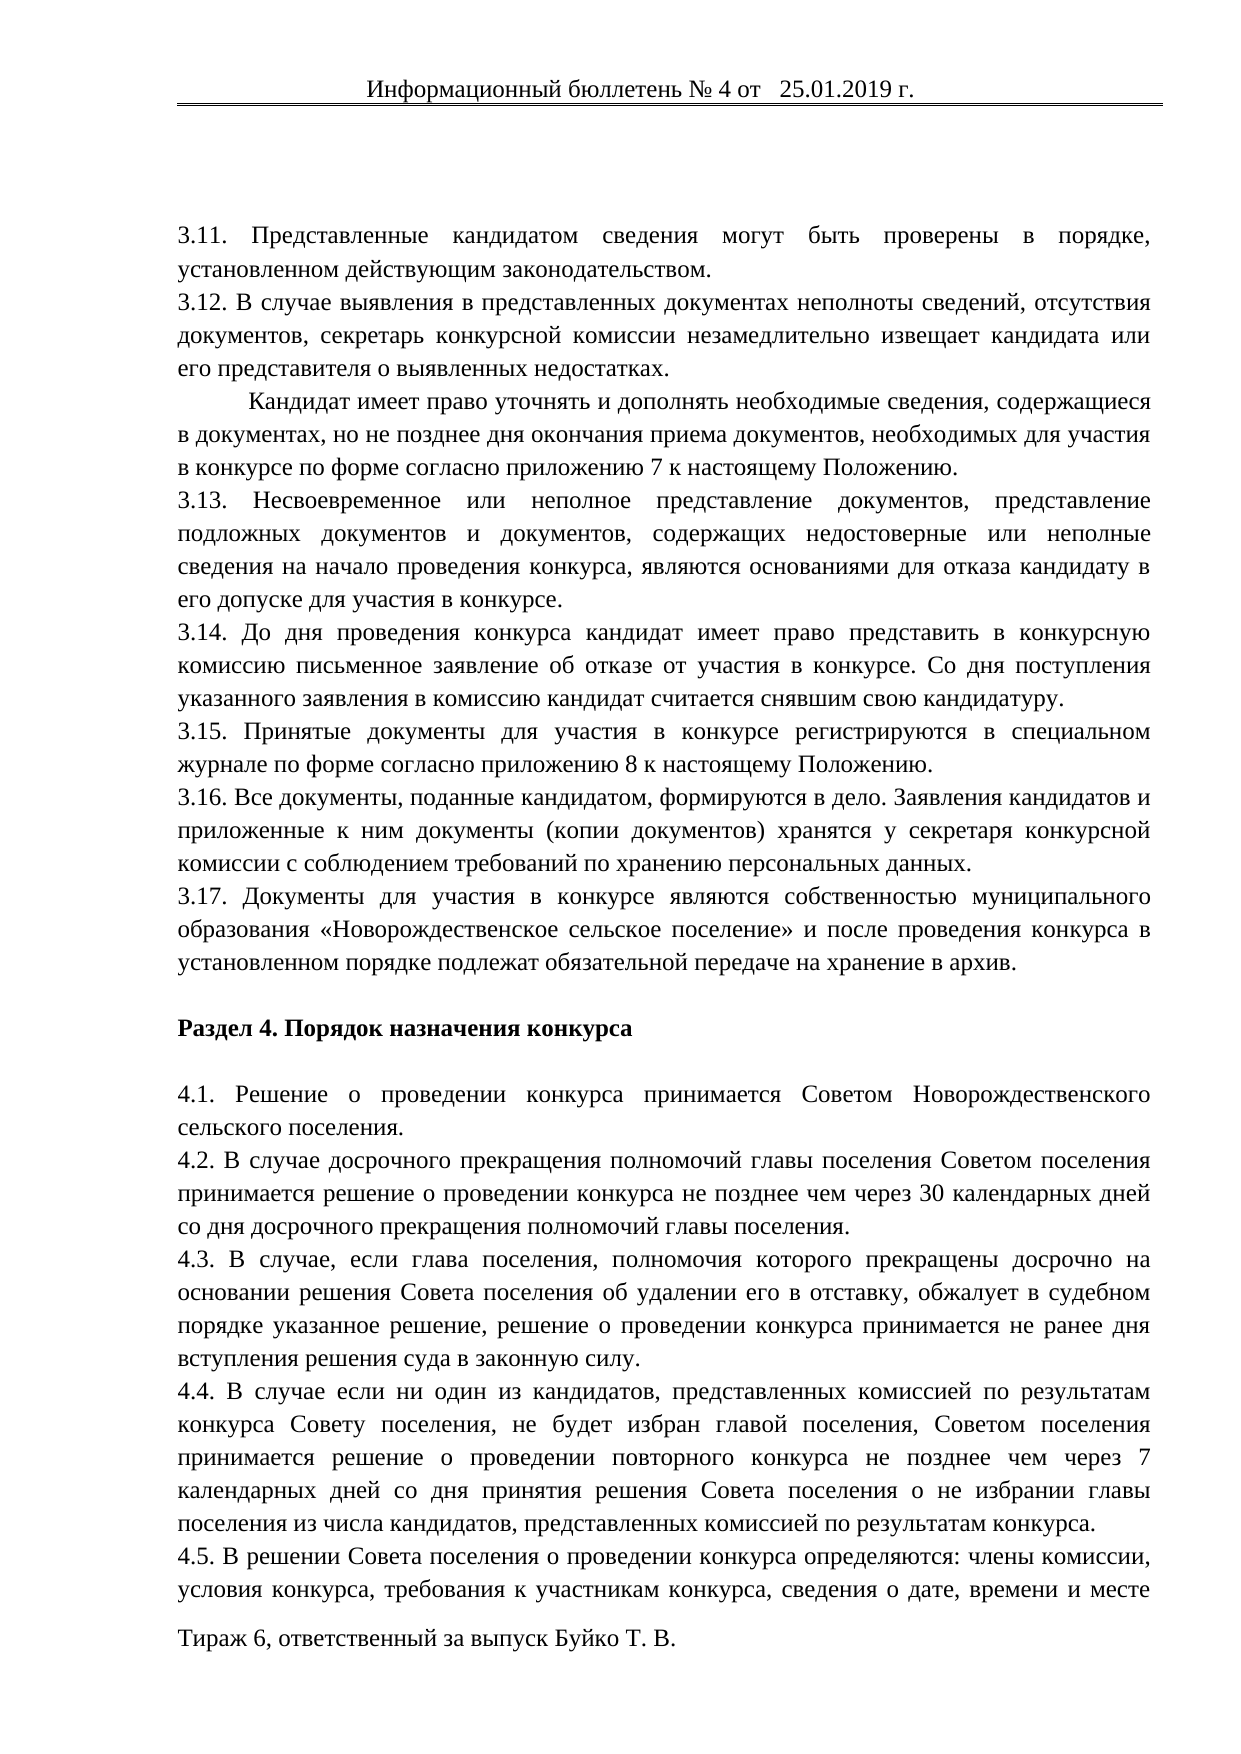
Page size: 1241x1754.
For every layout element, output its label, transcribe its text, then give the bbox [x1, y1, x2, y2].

text 3.12. В случае выявления в представленных документах неполноты сведений, отсутствия документов, секретарь конкурсной комиссии незамедлительно извещает кандидата или его представителя о выявленных недостатках. [177, 287, 1152, 381]
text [177, 1541, 1152, 1603]
text Раздел 4. Порядок назначения конкурса [177, 1013, 1152, 1042]
text 3.17. Документы для участия в конкурсе являются собственностью муниципального образования «Новорождественское сельское поселение» и после проведения конкурса в установленном порядке подлежат обязательной передаче на хранение в архив. [177, 881, 1152, 976]
text 3.16. Все документы, поданные кандидатом, формируются в дело. Заявления кандидатов и приложенные к ним документы (копии документов) хранятся у секретаря конкурсной комиссии с соблюдением требований по хранению персональных данных. [177, 782, 1152, 877]
text 4.1. Решение о проведении конкурса принимается Советом Новорождественского сельского поселения. [177, 1079, 1152, 1141]
text 3.13. Несвоевременное или неполное представление документов, представление подложных документов и документов, содержащих недостоверные или неполные сведения на начало проведения конкурса, являются основаниями для отказа кандидату в его допуске для участия в конкурсе. [177, 485, 1152, 613]
text 3.11. Представленные кандидатом сведения могут быть проверены в порядке, установленном действующим законодательством. [177, 221, 1152, 282]
text 4.3. В случае, если глава поселения, полномочия которого прекращены досрочно на основании решения Совета поселения об удалении его в отставку, обжалует в судебном порядке указанное решение, решение о проведении конкурса принимается не ранее дня вступления решения суда в законную силу. [177, 1244, 1152, 1372]
text Кандидат имеет право уточнять и дополнять необходимые сведения, содержащиеся в документах, но не позднее дня окончания приема документов, необходимых для участия в конкурсе по форме согласно приложению 7 к настоящему Положению. [177, 386, 1152, 481]
text 3.15. Принятые документы для участия в конкурсе регистрируются в специальном журнале по форме согласно приложению 8 к настоящему Положению. [177, 716, 1152, 778]
text 4.4. В случае если ни один из кандидатов, представленных комиссией по результатам конкурса Совету поселения, не будет избран главой поселения, Советом поселения принимается решение о проведении повторного конкурса не позднее чем через 7 календарных дней со дня принятия решения Совета поселения о не избрании главы поселения из числа кандидатов, представленных комиссией по результатам конкурса. [177, 1376, 1152, 1537]
text 3.14. До дня проведения конкурса кандидат имеет право представить в конкурсную комиссию письменное заявление об отказе от участия в конкурсе. Со дня поступления указанного заявления в комиссию кандидат считается снявшим свою кандидатуру. [177, 617, 1152, 712]
text 4.2. В случае досрочного прекращения полномочий главы поселения Советом поселения принимается решение о проведении конкурса не позднее чем через 30 календарных дней со дня досрочного прекращения полномочий главы поселения. [177, 1145, 1152, 1240]
